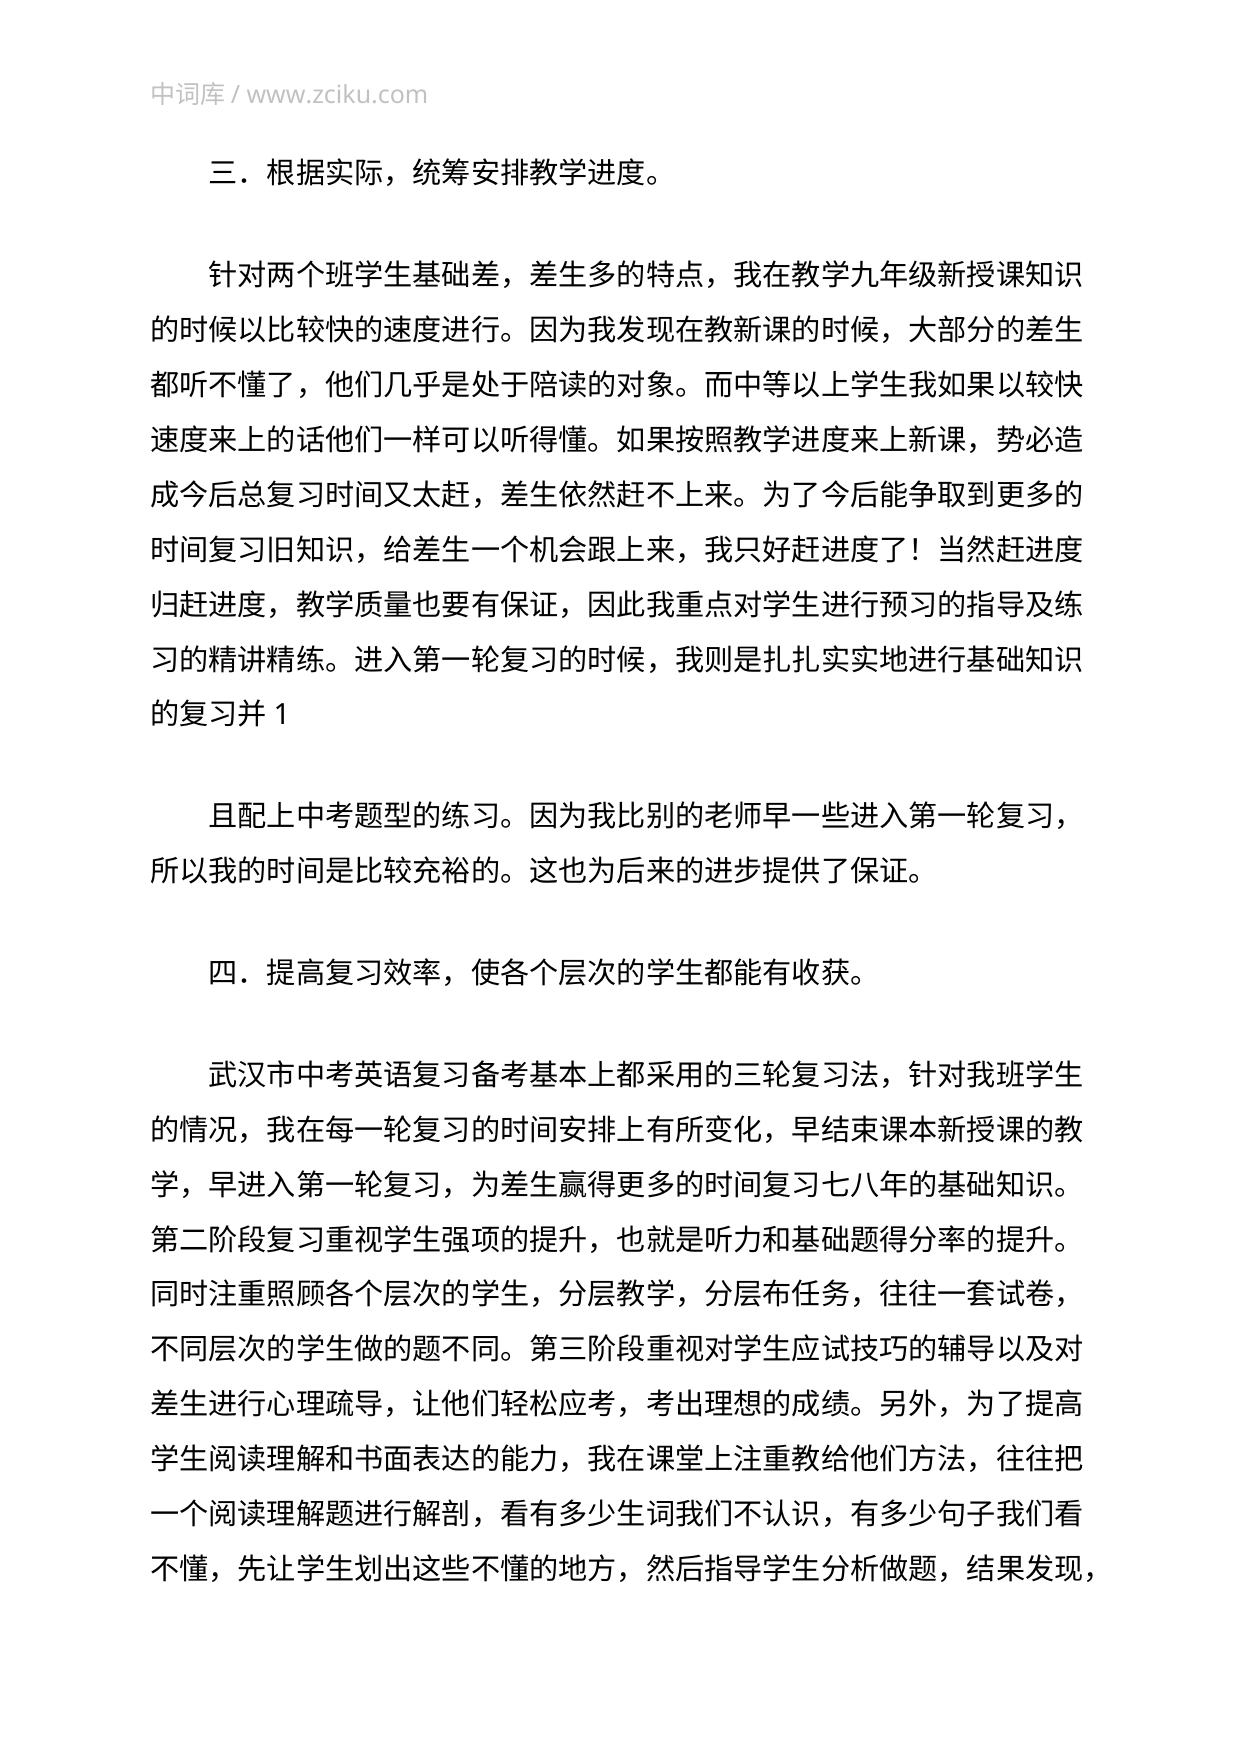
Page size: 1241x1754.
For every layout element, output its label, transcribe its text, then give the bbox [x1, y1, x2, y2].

text 且配上中考题型的练习。因为我比别的老师早一些进入第一轮复习，所以我的时间是比较充裕的。这也为后来的进步提供了保证。 [150, 793, 1090, 890]
text 三．根据实际，统筹安排教学进度。 [150, 150, 1090, 192]
text 针对两个班学生基础差，差生多的特点，我在教学九年级新授课知识的时候以比较快的速度进行。因为我发现在教新课的时候，大部分的差生都听不懂了，他们几乎是处于陪读的对象。而中等以上学生我如果以较快速度来上的话他们一样可以听得懂。如果按照教学进度来上新课，势必造成今后总复习时间又太赶，差生依然赶不上来。为了今后能争取到更多的时间复习旧知识，给差生一个机会跟上来，我只好赶进度了！当然赶进度归赶进度，教学质量也要有保证，因此我重点对学生进行预习的指导及练习的精讲精练。进入第一轮复习的时候，我则是扎扎实实地进行基础知识的复习并 1 [150, 252, 1090, 733]
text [150, 1051, 1090, 1588]
text 四．提高复习效率，使各个层次的学生都能有收获。 [150, 949, 1090, 992]
